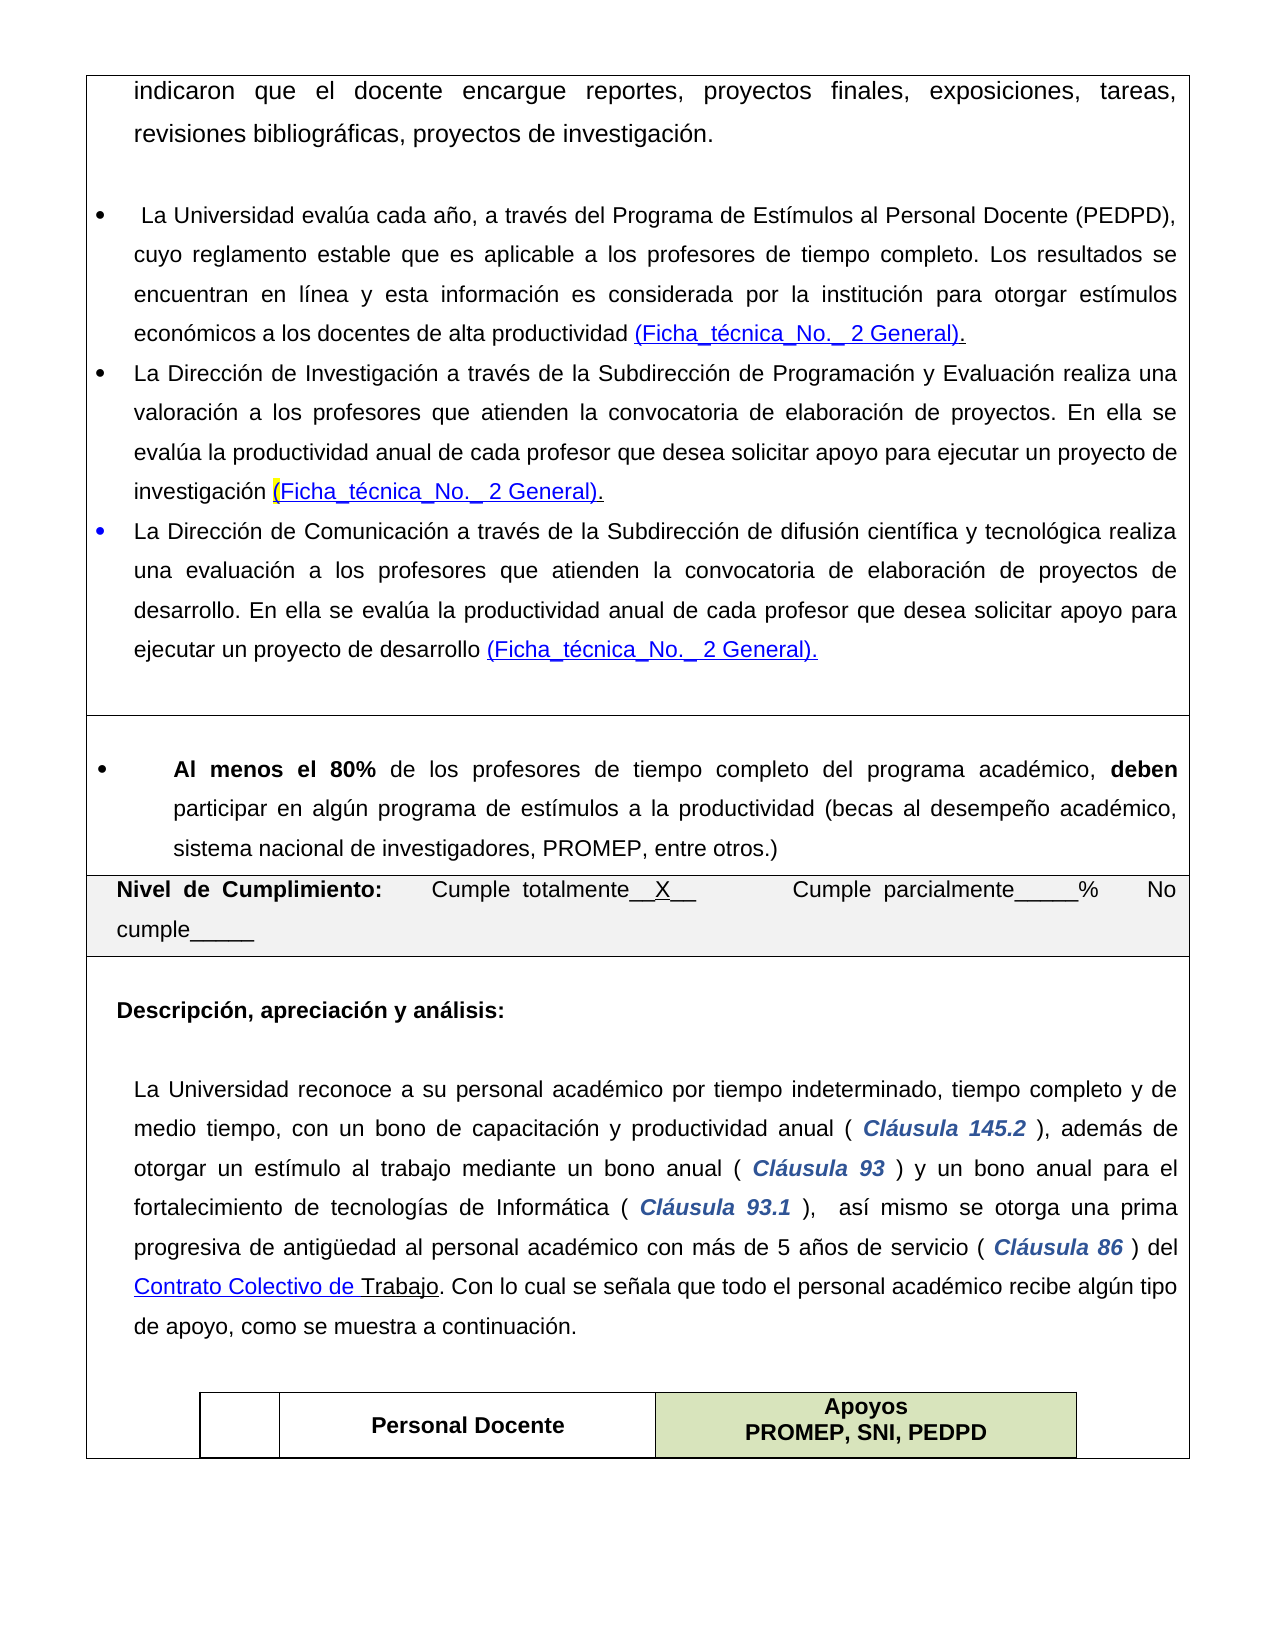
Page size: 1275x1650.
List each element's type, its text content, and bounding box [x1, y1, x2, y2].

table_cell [87, 76, 1189, 715]
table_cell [87, 957, 1189, 1458]
table_cell Al menos el 80% de los profesores de tiempo completo del programa académico, deben participar en algún programa de estímulos a la productividad (becas al desempeño académico, sistema nacional de investigadores, PROMEP, entre otros.) [87, 716, 1189, 875]
table_cell Nivel de Cumplimiento: Cumple totalmente__X__ Cumple parcialmente_____% No cumple_____ [87, 876, 1189, 956]
